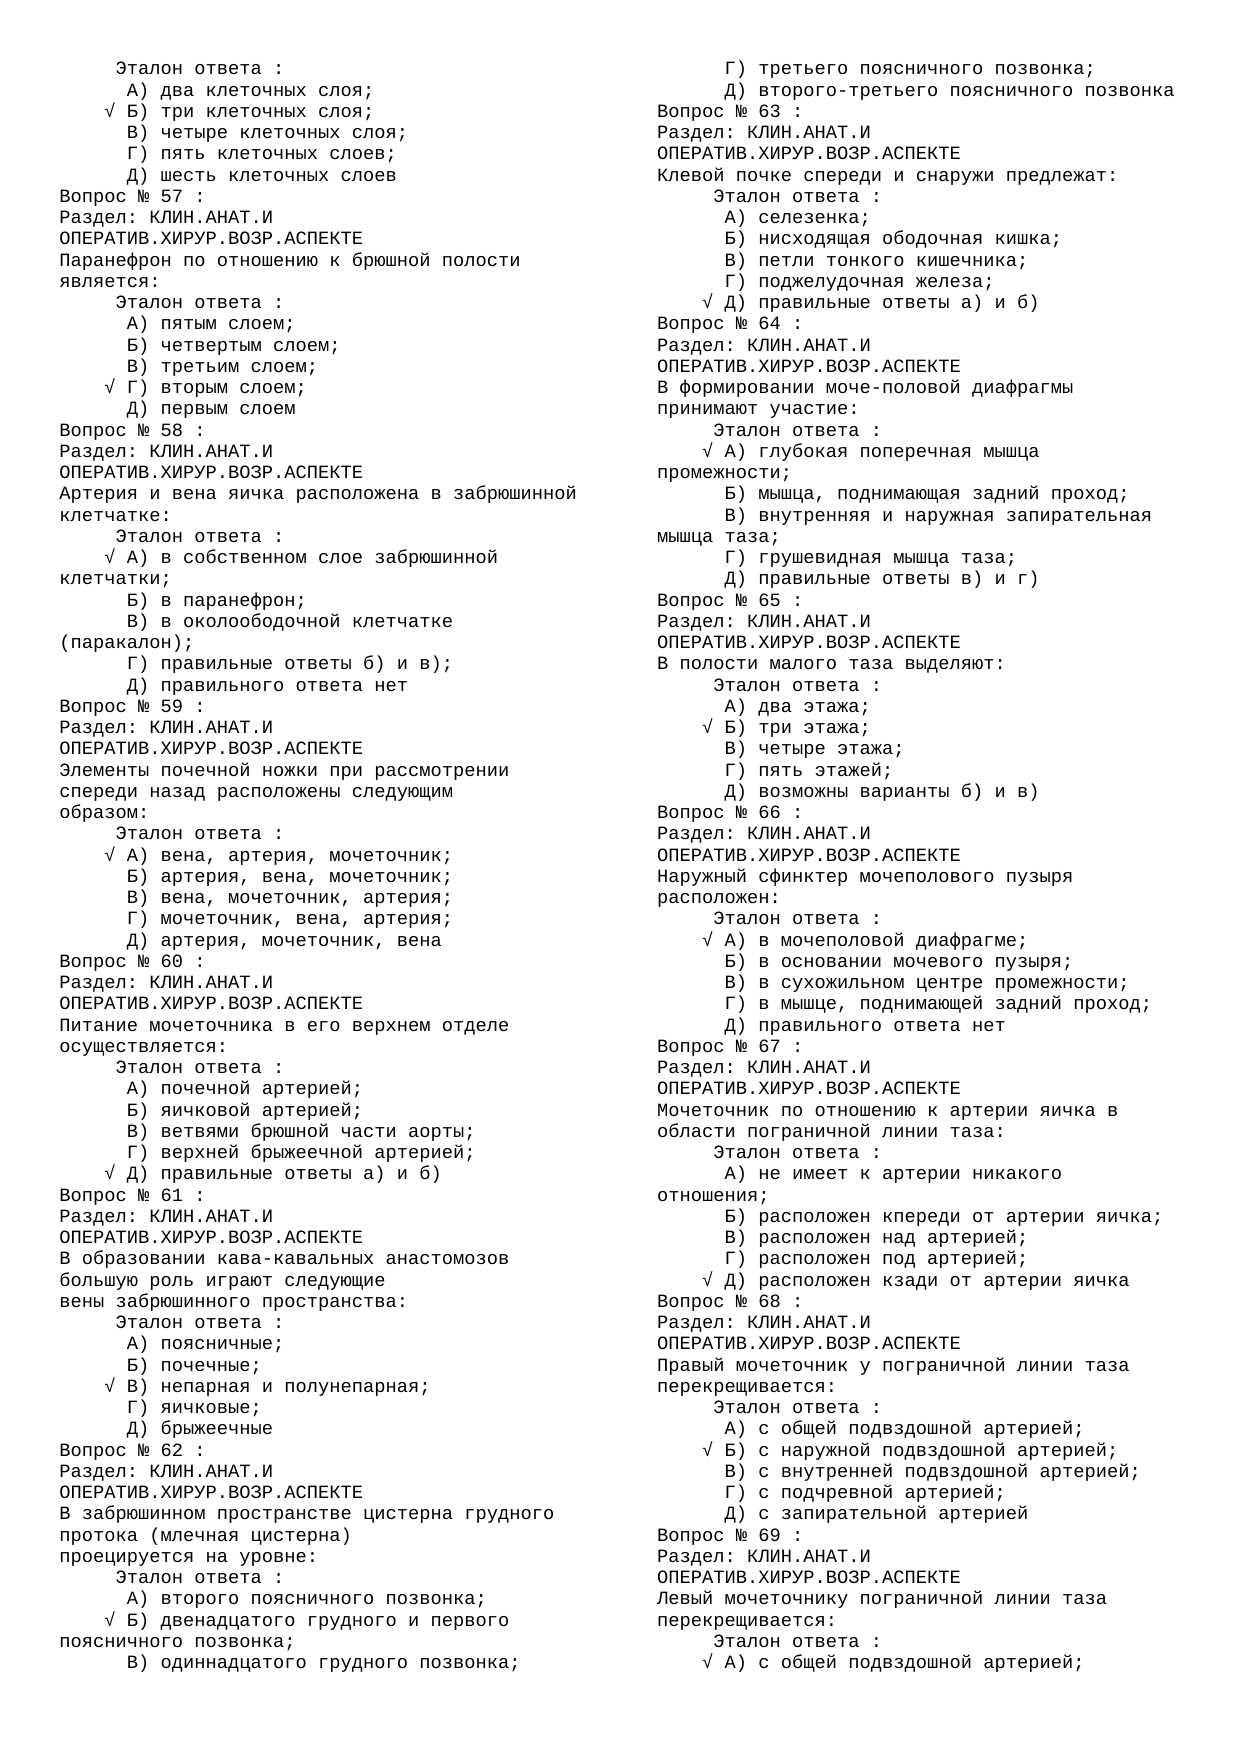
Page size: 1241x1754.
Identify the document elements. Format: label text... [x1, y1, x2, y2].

text В) расположен над артерией; [657, 1228, 1181, 1249]
text Вопрос № 59 : [59, 697, 583, 718]
text В) с внутренней подвздошной артерией; [657, 1462, 1181, 1483]
text Раздел: КЛИН.АНАТ.И ОПЕРАТИВ.ХИРУР.ВОЗР.АСПЕКТЕ [59, 973, 583, 1015]
text Г) верхней брыжеечной артерией; [59, 1143, 583, 1164]
text Вопрос № 69 : [657, 1525, 1181, 1547]
text Вопрос № 61 : [59, 1185, 583, 1207]
text Артерия и вена яичка расположена в забрюшинной клетчатке: [59, 484, 583, 527]
text Д) шесть клеточных слоев [59, 165, 583, 187]
text Г) пять клеточных слоев; [59, 144, 583, 165]
text Эталон ответа : [59, 293, 583, 314]
text Эталон ответа : [657, 420, 1181, 442]
text Левый мочеточнику пограничной линии таза перекрещивается: [657, 1589, 1181, 1632]
text √ Б) три клеточных слоя; [59, 102, 583, 123]
text √ А) в мочеполовой диафрагме; [657, 930, 1181, 952]
text Д) артерия, мочеточник, вена [59, 930, 583, 952]
text Вопрос № 63 : [657, 102, 1181, 123]
text В) третьим слоем; [59, 357, 583, 378]
text Г) расположен под артерией; [657, 1249, 1181, 1270]
text Д) правильного ответа нет [657, 1015, 1181, 1037]
text образом: [59, 803, 583, 824]
text Г) грушевидная мышца таза; [657, 548, 1181, 569]
text Эталон ответа : [59, 1313, 583, 1334]
text Д) первым слоем [59, 399, 583, 420]
text √ А) глубокая поперечная мышца промежности; [657, 442, 1181, 484]
text В) ветвями брюшной части аорты; [59, 1122, 583, 1143]
text Эталон ответа : [59, 59, 583, 80]
text Д) возможны варианты б) и в) [657, 782, 1181, 803]
text √ Д) расположен кзади от артерии яичка [657, 1270, 1181, 1292]
text Эталон ответа : [657, 909, 1181, 930]
text Д) второго-третьего поясничного позвонка [657, 80, 1181, 102]
text В) внутренняя и наружная запирательная мышца таза; [657, 505, 1181, 548]
text Раздел: КЛИН.АНАТ.И ОПЕРАТИВ.ХИРУР.ВОЗР.АСПЕКТЕ [657, 612, 1181, 654]
text Г) с подчревной артерией; [657, 1483, 1181, 1504]
text Вопрос № 65 : [657, 590, 1181, 612]
text √ Б) три этажа; [657, 718, 1181, 739]
text Д) брыжеечные [59, 1419, 583, 1440]
text В забрюшинном пространстве цистерна грудного протока (млечная цистерна) [59, 1504, 583, 1547]
text Г) яичковые; [59, 1398, 583, 1419]
text Б) мышца, поднимающая задний проход; [657, 484, 1181, 505]
text Раздел: КЛИН.АНАТ.И ОПЕРАТИВ.ХИРУР.ВОЗР.АСПЕКТЕ [59, 1207, 583, 1249]
text А) с общей подвздошной артерией; [657, 1419, 1181, 1440]
text Вопрос № 67 : [657, 1037, 1181, 1058]
text √ А) в собственном слое забрюшинной клетчатки; [59, 548, 583, 590]
text Раздел: КЛИН.АНАТ.И ОПЕРАТИВ.ХИРУР.ВОЗР.АСПЕКТЕ [59, 442, 583, 484]
text Наружный сфинктер мочеполового пузыря расположен: [657, 867, 1181, 909]
text Раздел: КЛИН.АНАТ.И ОПЕРАТИВ.ХИРУР.ВОЗР.АСПЕКТЕ [657, 1058, 1181, 1100]
text √ Б) с наружной подвздошной артерией; [657, 1440, 1181, 1462]
text В полости малого таза выделяют: [657, 654, 1181, 675]
text Эталон ответа : [59, 527, 583, 548]
text Б) в паранефрон; [59, 590, 583, 612]
text А) не имеет к артерии никакого отношения; [657, 1164, 1181, 1207]
text Вопрос № 62 : [59, 1440, 583, 1462]
text Паранефрон по отношению к брюшной полости является: [59, 250, 583, 293]
text Раздел: КЛИН.АНАТ.И ОПЕРАТИВ.ХИРУР.ВОЗР.АСПЕКТЕ [657, 1313, 1181, 1355]
text Б) почечные; [59, 1355, 583, 1377]
text Вопрос № 64 : [657, 314, 1181, 335]
text Эталон ответа : [59, 1058, 583, 1079]
text В) в околоободочной клетчатке (паракалон); [59, 612, 583, 654]
text А) два этажа; [657, 697, 1181, 718]
text Вопрос № 58 : [59, 420, 583, 442]
text В образовании кава-кавальных анастомозов большую роль играют следующие [59, 1249, 583, 1292]
text Вопрос № 57 : [59, 187, 583, 208]
text Раздел: КЛИН.АНАТ.И ОПЕРАТИВ.ХИРУР.ВОЗР.АСПЕКТЕ [657, 1547, 1181, 1589]
text Эталон ответа : [657, 1398, 1181, 1419]
text Эталон ответа : [657, 187, 1181, 208]
text проецируется на уровне: [59, 1547, 583, 1568]
text Б) расположен кпереди от артерии яичка; [657, 1207, 1181, 1228]
text Элементы почечной ножки при рассмотрении спереди назад расположены следующим [59, 760, 583, 803]
text В) четыре клеточных слоя; [59, 123, 583, 144]
text √ А) вена, артерия, мочеточник; [59, 845, 583, 867]
text Г) правильные ответы б) и в); [59, 654, 583, 675]
text Б) артерия, вена, мочеточник; [59, 867, 583, 888]
text А) поясничные; [59, 1334, 583, 1355]
text А) пятым слоем; [59, 314, 583, 335]
text √ Д) правильные ответы а) и б) [59, 1164, 583, 1185]
text Г) в мышце, поднимающей задний проход; [657, 994, 1181, 1015]
text Г) поджелудочная железа; [657, 272, 1181, 293]
text √ А) с общей подвздошной артерией; [657, 1653, 1181, 1674]
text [657, 123, 1181, 165]
text Вопрос № 68 : [657, 1292, 1181, 1313]
text Правый мочеточник у пограничной линии таза перекрещивается: [657, 1355, 1181, 1398]
text Вопрос № 60 : [59, 952, 583, 973]
text Г) третьего поясничного позвонка; [657, 59, 1181, 80]
text Б) в основании мочевого пузыря; [657, 952, 1181, 973]
text Раздел: КЛИН.АНАТ.И ОПЕРАТИВ.ХИРУР.ВОЗР.АСПЕКТЕ [59, 1462, 583, 1504]
text √ Д) правильные ответы а) и б) [657, 293, 1181, 314]
text В) одиннадцатого грудного позвонка; [59, 1653, 583, 1674]
text Клевой почке спереди и снаружи предлежат: [657, 165, 1181, 187]
text В) четыре этажа; [657, 739, 1181, 760]
text Раздел: КЛИН.АНАТ.И ОПЕРАТИВ.ХИРУР.ВОЗР.АСПЕКТЕ [59, 718, 583, 760]
text Д) с запирательной артерией [657, 1504, 1181, 1525]
text вены забрюшинного пространства: [59, 1292, 583, 1313]
text А) второго поясничного позвонка; [59, 1589, 583, 1610]
text Б) яичковой артерией; [59, 1100, 583, 1122]
text Раздел: КЛИН.АНАТ.И ОПЕРАТИВ.ХИРУР.ВОЗР.АСПЕКТЕ [59, 208, 583, 250]
text √ В) непарная и полунепарная; [59, 1377, 583, 1398]
text Раздел: КЛИН.АНАТ.И ОПЕРАТИВ.ХИРУР.ВОЗР.АСПЕКТЕ [657, 335, 1181, 378]
text Д) правильные ответы в) и г) [657, 569, 1181, 590]
text Д) правильного ответа нет [59, 675, 583, 697]
text А) селезенка; [657, 208, 1181, 229]
text Эталон ответа : [657, 675, 1181, 697]
text В формировании моче-половой диафрагмы принимают участие: [657, 378, 1181, 420]
text Эталон ответа : [59, 1568, 583, 1589]
text Мочеточник по отношению к артерии яичка в области пограничной линии таза: [657, 1100, 1181, 1143]
text Раздел: КЛИН.АНАТ.И ОПЕРАТИВ.ХИРУР.ВОЗР.АСПЕКТЕ [657, 824, 1181, 867]
text Б) четвертым слоем; [59, 335, 583, 357]
text √ Г) вторым слоем; [59, 378, 583, 399]
text Вопрос № 66 : [657, 803, 1181, 824]
text Питание мочеточника в его верхнем отделе осуществляется: [59, 1015, 583, 1058]
text В) петли тонкого кишечника; [657, 250, 1181, 272]
text Эталон ответа : [657, 1143, 1181, 1164]
text Б) нисходящая ободочная кишка; [657, 229, 1181, 250]
text Эталон ответа : [657, 1632, 1181, 1653]
text А) два клеточных слоя; [59, 80, 583, 102]
text А) почечной артерией; [59, 1079, 583, 1100]
text В) в сухожильном центре промежности; [657, 973, 1181, 994]
text Эталон ответа : [59, 824, 583, 845]
text В) вена, мочеточник, артерия; [59, 888, 583, 909]
text Г) пять этажей; [657, 760, 1181, 782]
text Г) мочеточник, вена, артерия; [59, 909, 583, 930]
text √ Б) двенадцатого грудного и первого поясничного позвонка; [59, 1610, 583, 1653]
